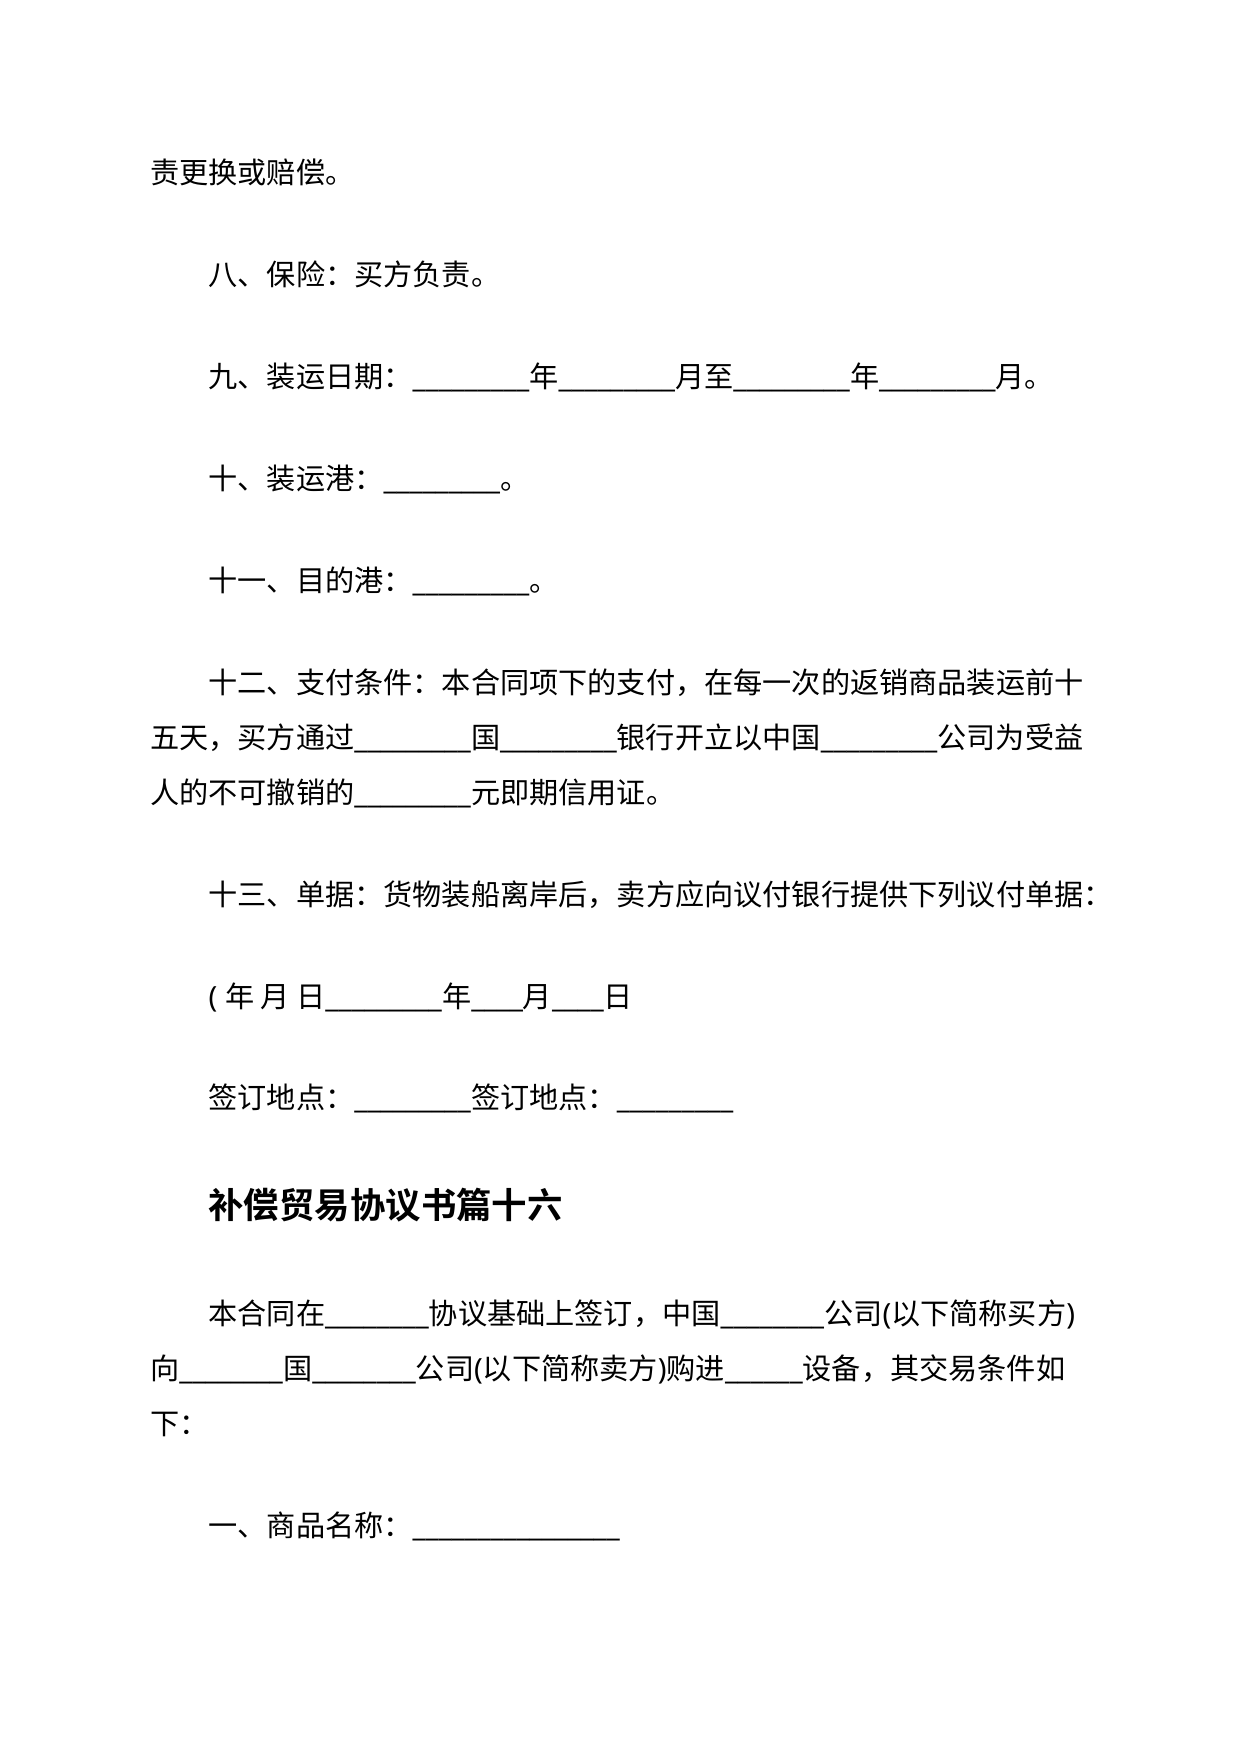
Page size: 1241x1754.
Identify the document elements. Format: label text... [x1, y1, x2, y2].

text 补偿贸易协议书篇十六 [150, 1177, 1090, 1228]
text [150, 150, 1090, 192]
text 十、装运港：_________。 [150, 456, 1090, 498]
text 本合同在________协议基础上签订，中国________公司(以下简称买方)向________国________公司(以下简称卖方)购进______设备，其交易条件如下： [150, 1291, 1090, 1443]
text 十一、目的港：_________。 [150, 557, 1090, 600]
text 九、装运日期：_________年_________月至_________年_________月。 [150, 353, 1090, 396]
text 一、商品名称：________________ [150, 1502, 1090, 1545]
text 十二、支付条件：本合同项下的支付，在每一次的返销商品装运前十五天，买方通过_________国_________银行开立以中国_________公司为受益人的不可撤销的_________元即期信用证。 [150, 659, 1090, 812]
text 八、保险：买方负责。 [150, 252, 1090, 294]
text 签订地点：_________签订地点：_________ [150, 1075, 1090, 1117]
text ( 年 月 日_________年____月____日 [150, 973, 1090, 1016]
text 十三、单据：货物装船离岸后，卖方应向议付银行提供下列议付单据： [150, 871, 1090, 914]
